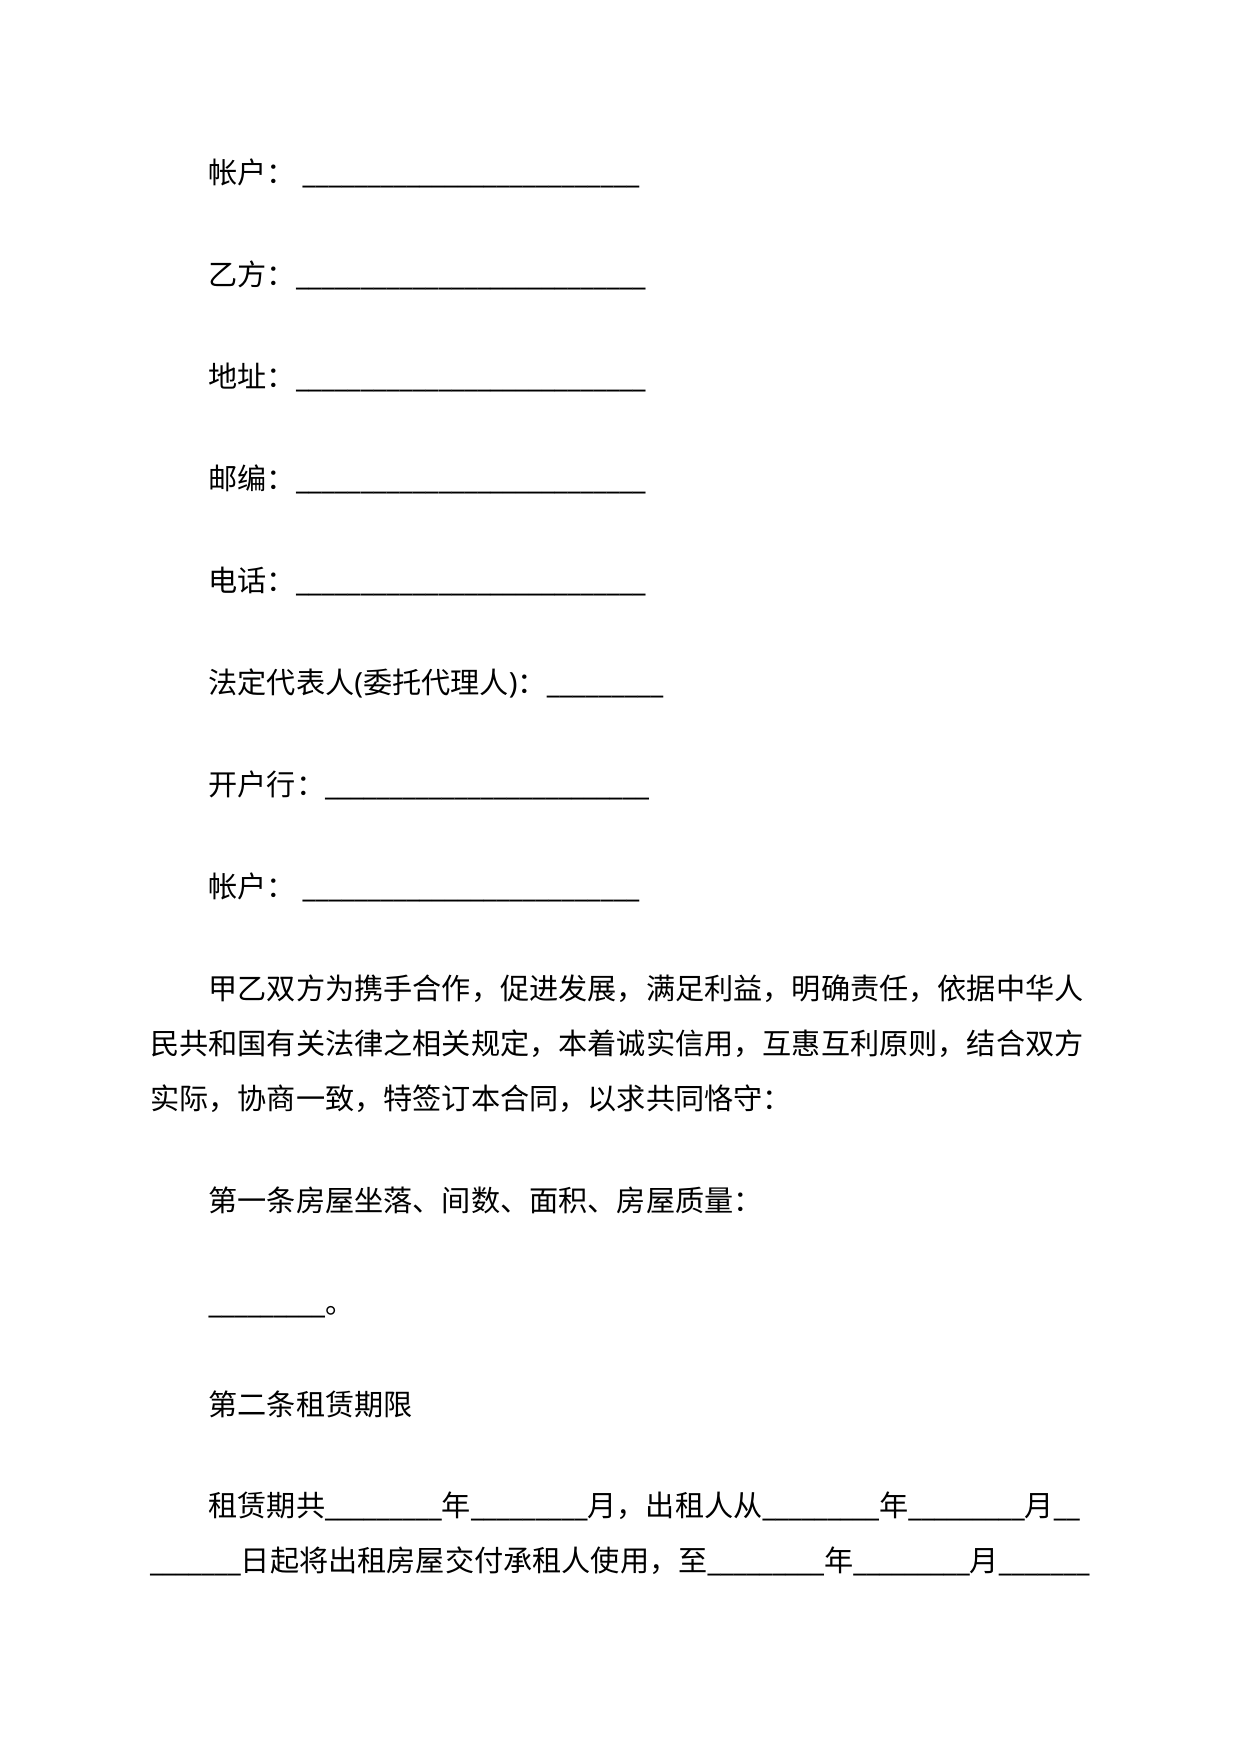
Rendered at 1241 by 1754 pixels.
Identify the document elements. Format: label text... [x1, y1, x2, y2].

text 电话：___________________________ [150, 558, 1090, 600]
text 第一条房屋坐落、间数、面积、房屋质量： [150, 1177, 1090, 1220]
text 地址：___________________________ [150, 354, 1090, 396]
text _________。 [150, 1279, 1090, 1322]
text 邮编：___________________________ [150, 456, 1090, 498]
text 第二条租赁期限 [150, 1381, 1090, 1423]
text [150, 1483, 1090, 1580]
text 法定代表人(委托代理人)：_________ [150, 660, 1090, 702]
text 帐户： __________________________ [150, 150, 1090, 192]
text 开户行：_________________________ [150, 762, 1090, 804]
text 甲乙双方为携手合作，促进发展，满足利益，明确责任，依据中华人民共和国有关法律之相关规定，本着诚实信用，互惠互利原则，结合双方实际，协商一致，特签订本合同，以求共同恪守： [150, 966, 1090, 1118]
text 乙方：___________________________ [150, 252, 1090, 294]
text 帐户： __________________________ [150, 864, 1090, 906]
